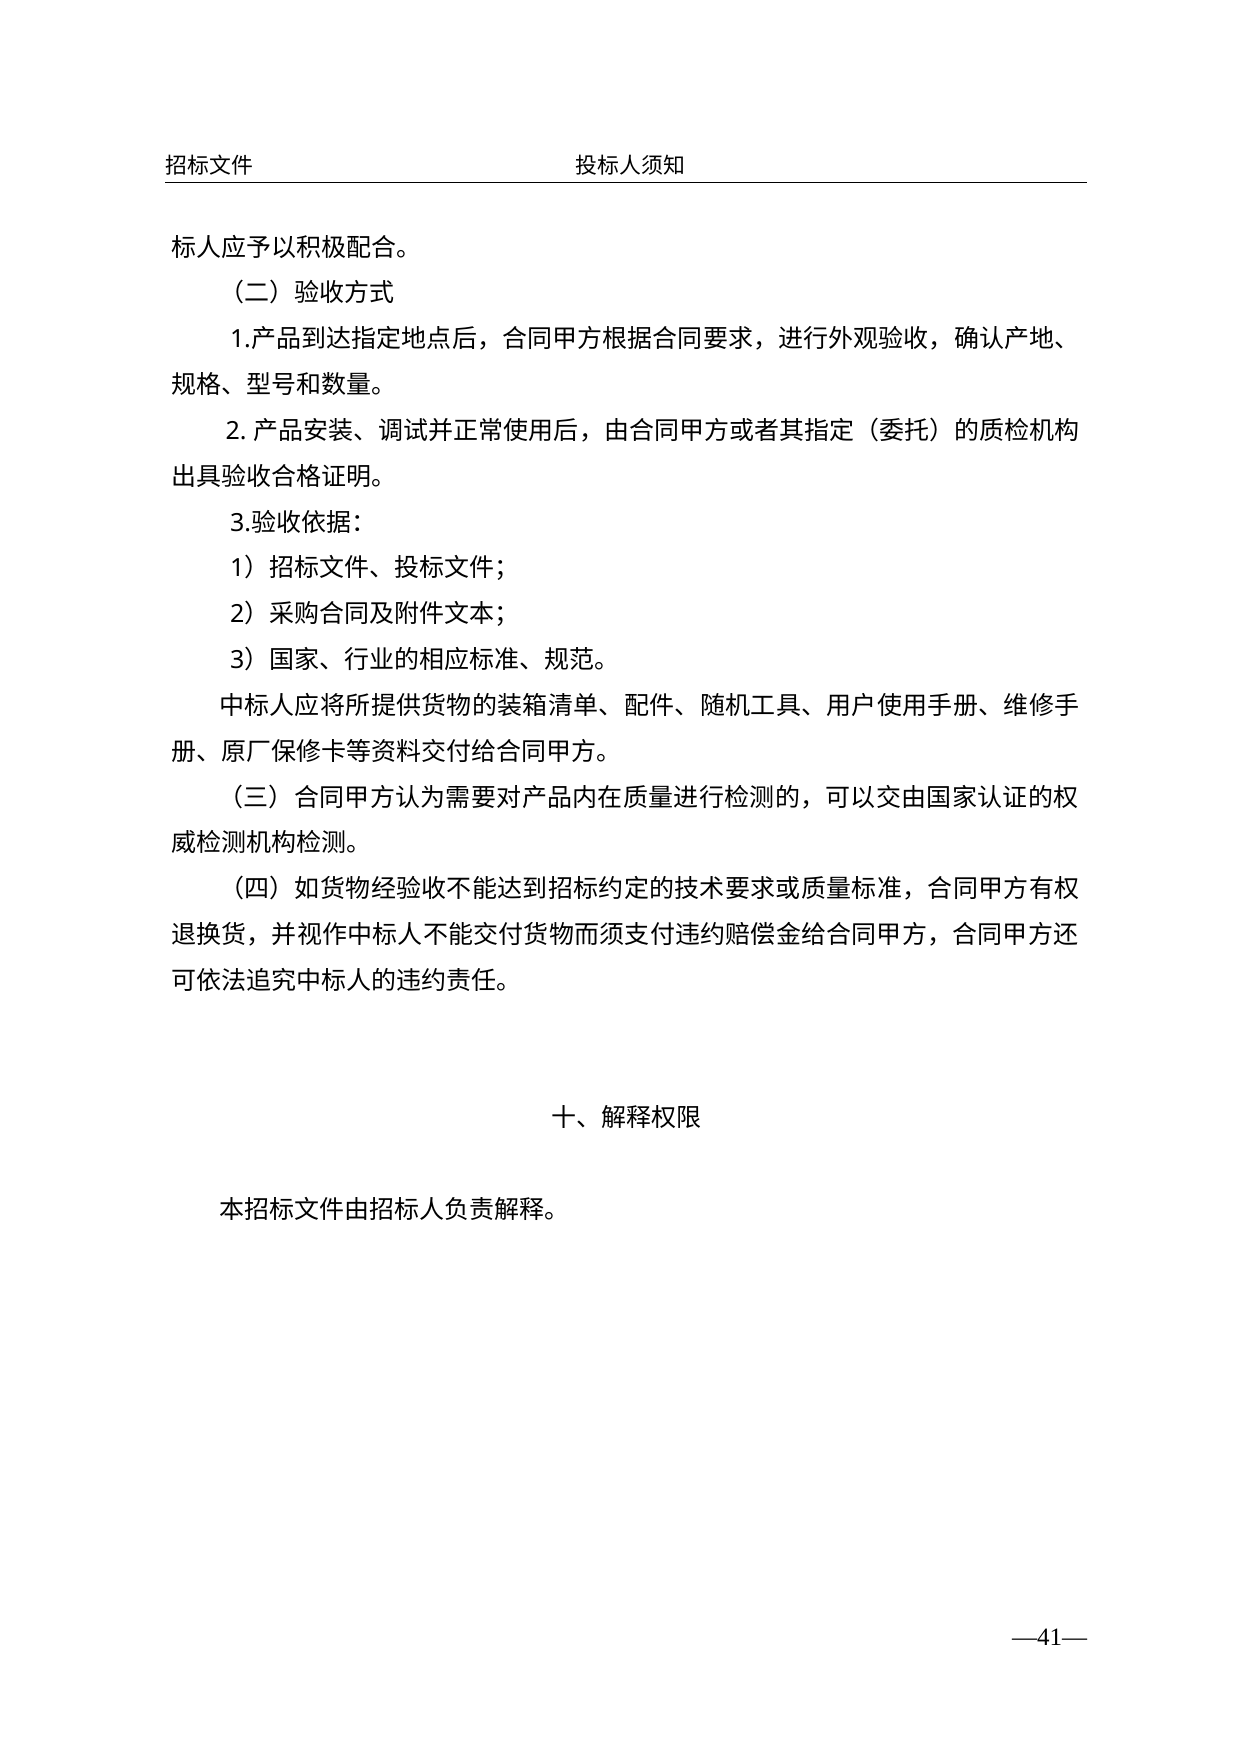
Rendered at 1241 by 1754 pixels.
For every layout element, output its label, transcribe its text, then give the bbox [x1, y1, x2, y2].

text 1）招标文件、投标文件； [171, 540, 1081, 586]
text （二）验收方式 [171, 265, 1081, 311]
text 3）国家、行业的相应标准、规范。 [171, 632, 1081, 678]
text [171, 219, 1081, 265]
text 2. 产品安装、调试并正常使用后，由合同甲方或者其指定（委托）的质检机构出具验收合格证明。 [171, 403, 1081, 494]
text （四）如货物经验收不能达到招标约定的技术要求或质量标准，合同甲方有权退换货，并视作中标人不能交付货物而须支付违约赔偿金给合同甲方，合同甲方还可依法追究中标人的违约责任。 [171, 861, 1081, 998]
text 十、解释权限 [171, 1090, 1081, 1136]
text 本招标文件由招标人负责解释。 [171, 1182, 1081, 1228]
text 3.验收依据： [171, 494, 1081, 540]
text 1.产品到达指定地点后，合同甲方根据合同要求，进行外观验收，确认产地、规格、型号和数量。 [171, 311, 1081, 403]
text 中标人应将所提供货物的装箱清单、配件、随机工具、用户使用手册、维修手册、原厂保修卡等资料交付给合同甲方。 [171, 678, 1081, 769]
text （三）合同甲方认为需要对产品内在质量进行检测的，可以交由国家认证的权威检测机构检测。 [171, 769, 1081, 861]
text 2）采购合同及附件文本； [171, 586, 1081, 632]
